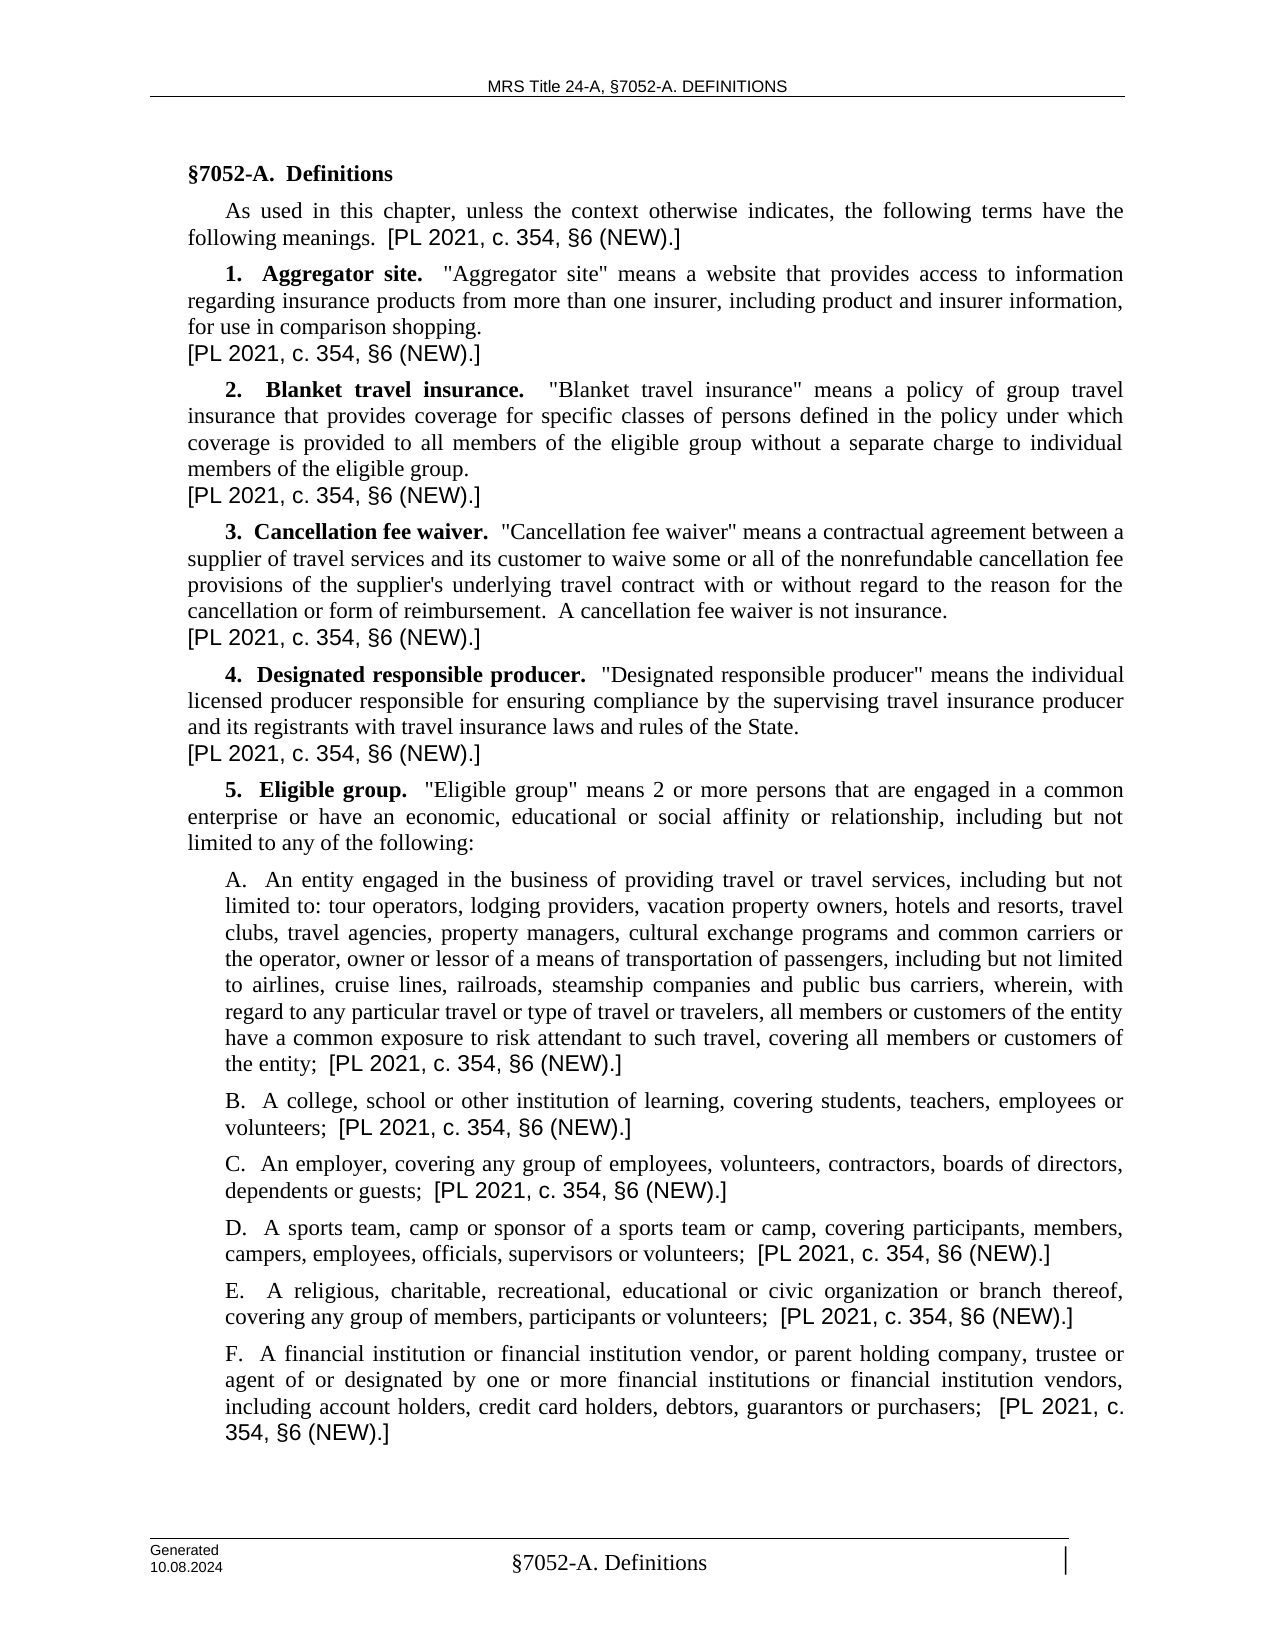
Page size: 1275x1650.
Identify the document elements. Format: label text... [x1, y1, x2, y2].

text [PL 2021, c. 354, §6 (NEW).] [187, 740, 1125, 766]
text As used in this chapter, unless the context otherwise indicates, the following terms have the following meanings. [PL 2021, c. 354, §6 (NEW).] [187, 197, 1125, 250]
text [PL 2021, c. 354, §6 (NEW).] [187, 624, 1125, 650]
text 4. Designated responsible producer. "Designated responsible producer" means the individual licensed producer responsible for ensuring compliance by the supervising travel insurance producer and its registrants with travel insurance laws and rules of the State. [187, 661, 1125, 740]
text D. A sports team, camp or sponsor of a sports team or camp, covering participants, members, campers, employees, officials, supervisors or volunteers; [PL 2021, c. 354, §6 (NEW).] [225, 1214, 1125, 1267]
text A. An entity engaged in the business of providing travel or travel services, including but not limited to: tour operators, lodging providers, vacation property owners, hotels and resorts, travel clubs, travel agencies, property managers, cultural exchange programs and common carriers or the operator, owner or lessor of a means of transportation of passengers, including but not limited to airlines, cruise lines, railroads, steamship companies and public bus carriers, wherein, with regard to any particular travel or type of travel or travelers, all members or customers of the entity have a common exposure to risk attendant to such travel, covering all members or customers of the entity; [PL 2021, c. 354, §6 (NEW).] [225, 866, 1125, 1077]
text 5. Eligible group. "Eligible group" means 2 or more persons that are engaged in a common enterprise or have an economic, educational or social affinity or relationship, including but not limited to any of the following: [187, 776, 1125, 856]
text §7052-A. Definitions [187, 160, 1125, 187]
text E. A religious, charitable, recreational, educational or civic organization or branch thereof, covering any group of members, participants or volunteers; [PL 2021, c. 354, §6 (NEW).] [225, 1277, 1125, 1330]
text 1. Aggregator site. "Aggregator site" means a website that provides access to information regarding insurance products from more than one insurer, including product and insurer information, for use in comparison shopping. [187, 260, 1125, 339]
text [PL 2021, c. 354, §6 (NEW).] [187, 482, 1125, 508]
text 3. Cancellation fee waiver. "Cancellation fee waiver" means a contractual agreement between a supplier of travel services and its customer to waive some or all of the nonrefundable cancellation fee provisions of the supplier's underlying travel contract with or without regard to the reason for the cancellation or form of reimbursement. A cancellation fee waiver is not insurance. [187, 518, 1125, 624]
text F. A financial institution or financial institution vendor, or parent holding company, trustee or agent of or designated by one or more financial institutions or financial institution vendors, including account holders, credit card holders, debtors, guarantors or purchasers; [PL 2021, c. 354, §6 (NEW).] [225, 1340, 1125, 1446]
text C. An employer, covering any group of employees, volunteers, contractors, boards of directors, dependents or guests; [PL 2021, c. 354, §6 (NEW).] [225, 1151, 1125, 1203]
text [PL 2021, c. 354, §6 (NEW).] [187, 339, 1125, 366]
text B. A college, school or other institution of learning, covering students, teachers, employees or volunteers; [PL 2021, c. 354, §6 (NEW).] [225, 1087, 1125, 1140]
text 2. Blanket travel insurance. "Blanket travel insurance" means a policy of group travel insurance that provides coverage for specific classes of persons defined in the policy under which coverage is provided to all members of the eligible group without a separate charge to individual members of the eligible group. [187, 376, 1125, 482]
